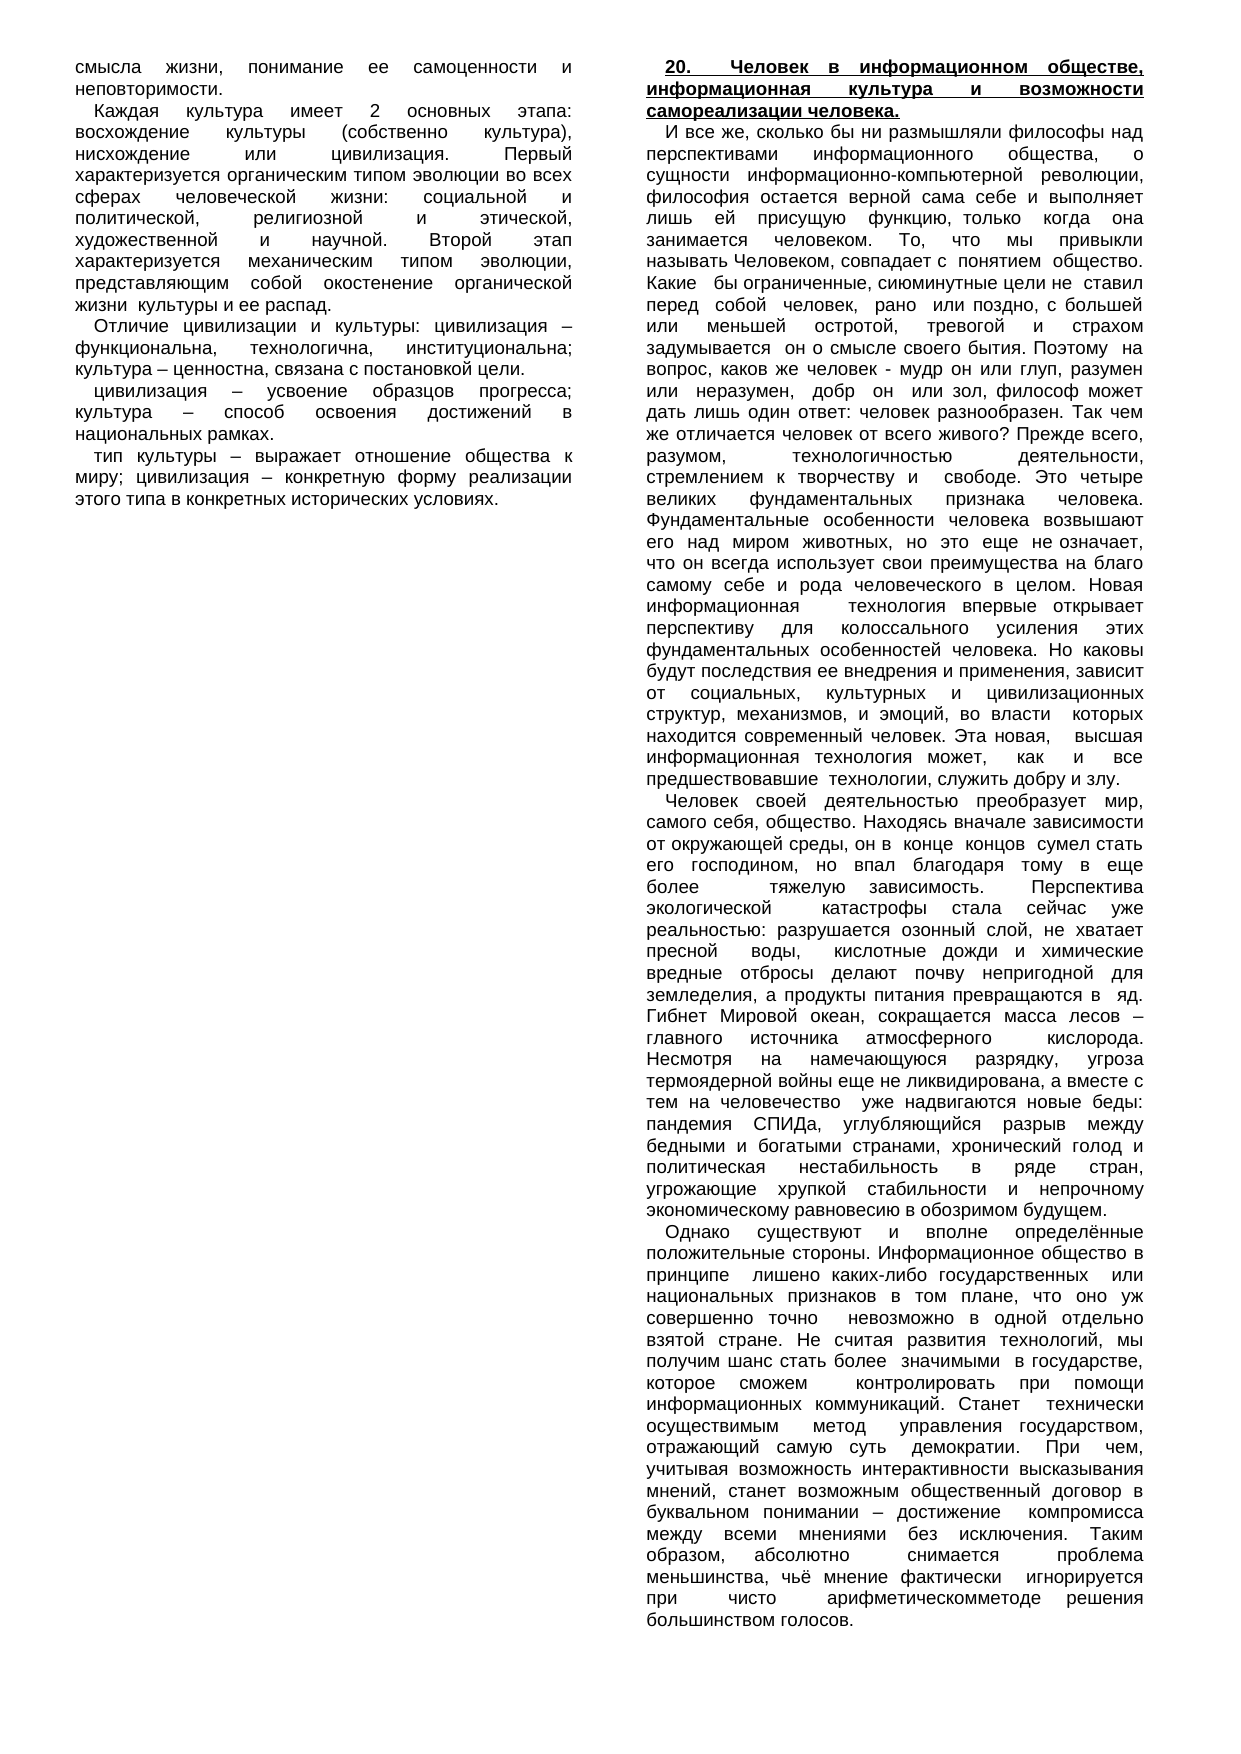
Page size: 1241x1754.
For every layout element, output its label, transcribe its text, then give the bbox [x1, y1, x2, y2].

text И все же, сколько бы ни размышляли философы над перспективами информационного общества, о сущности информационно-компьютерной революции, философия остается верной сама себе и выполняет лишь ей присущую функцию, только когда она занимается человеком. То, что мы привыкли называть Человеком, совпадает с понятием общество. Какие бы ограниченные, сиюминутные цели не ставил перед собой человек, рано или поздно, с большей или меньшей остротой, тревогой и страхом задумывается он о смысле своего бытия. Поэтому на вопрос, каков же человек - мудр он или глуп, разумен или неразумен, добр он или зол, философ может дать лишь один ответ: человек разнообразен. Так чем же отличается человек от всего живого? Прежде всего, разумом, технологичностью деятельности, стремлением к творчеству и свободе. Это четыре великих фундаментальных признака человека. Фундаментальные особенности человека возвышают его над миром животных, но это еще не означает, что он всегда использует свои преимущества на благо самому себе и рода человеческого в целом. Новая информационная технология впервые открывает перспективу для колоссального усиления этих фундаментальных особенностей человека. Но каковы будут последствия ее внедрения и применения, зависит от социальных, культурных и цивилизационных структур, механизмов, и эмоций, во власти которых находится современный человек. Эта новая, высшая информационная технология может, как и все предшествовавшие технологии, служить добру и злу. [646, 121, 1144, 789]
text Однако существуют и вполне определённые положительные стороны. Информационное общество в принципе лишено каких-либо государственных или национальных признаков в том плане, что оно уж совершенно точно невозможно в одной отдельно взятой стране. Не считая развития технологий, мы получим шанс стать более значимыми в государстве, которое сможем контролировать при помощи информационных коммуникаций. Станет технически осуществимым метод управления государством, отражающий самую суть демократии. При чем, учитывая возможность интерактивности высказывания мнений, станет возможным общественный договор в буквальном понимании – достижение компромисса между всеми мнениями без исключения. Таким образом, абсолютно снимается проблема меньшинства, чьё мнение фактически игнорируется при чисто арифметическомметоде решения большинством голосов. [646, 1221, 1144, 1630]
text Отличие цивилизации и культуры: цивилизация – функциональна, технологична, институциональна; культура – ценностна, связана с постановкой цели. [75, 315, 572, 380]
text Человек своей деятельностью преобразует мир, самого себя, общество. Находясь вначале зависимости от окружающей среды, он в конце концов сумел стать его господином, но впал благодаря тому в еще более тяжелую зависимость. Перспектива экологической катастрофы стала сейчас уже реальностью: разрушается озонный слой, не хватает пресной воды, кислотные дожди и химические вредные отбросы делают почву непригодной для земледелия, а продукты питания превращаются в яд. Гибнет Мировой океан, сокращается масса лесов – главного источника атмосферного кислорода. Несмотря на намечающуюся разрядку, угроза термоядерной войны еще не ликвидирована, а вместе с тем на человечество уже надвигаются новые беды: пандемия СПИДа, углубляющийся разрыв между бедными и богатыми странами, хронический голод и политическая нестабильность в ряде стран, угрожающие хрупкой стабильности и непрочному экономическому равновесию в обозримом будущем. [646, 789, 1144, 1221]
text тип культуры – выражает отношение общества к миру; цивилизация – конкретную форму реализации этого типа в конкретных исторических условиях. [75, 444, 572, 509]
text 20. Человек в информационном обществе, информационная культура и возможности самореализации человека. [646, 98, 1144, 121]
text Каждая культура имеет 2 основных этапа: восхождение культуры (собственно культура), нисхождение или цивилизация. Первый характеризуется органическим типом эволюции во всех сферах человеческой жизни: социальной и политической, религиозной и этической, художественной и научной. Второй этап характеризуется механическим типом эволюции, представляющим собой окостенение органической жизни культуры и ее распад. [75, 99, 572, 315]
text 20. Человек в информационном обществе, информационная культура и возможности самореализации человека. [646, 56, 1144, 97]
text цивилизация – усвоение образцов прогресса; культура – способ освоения достижений в национальных рамках. [75, 380, 572, 444]
